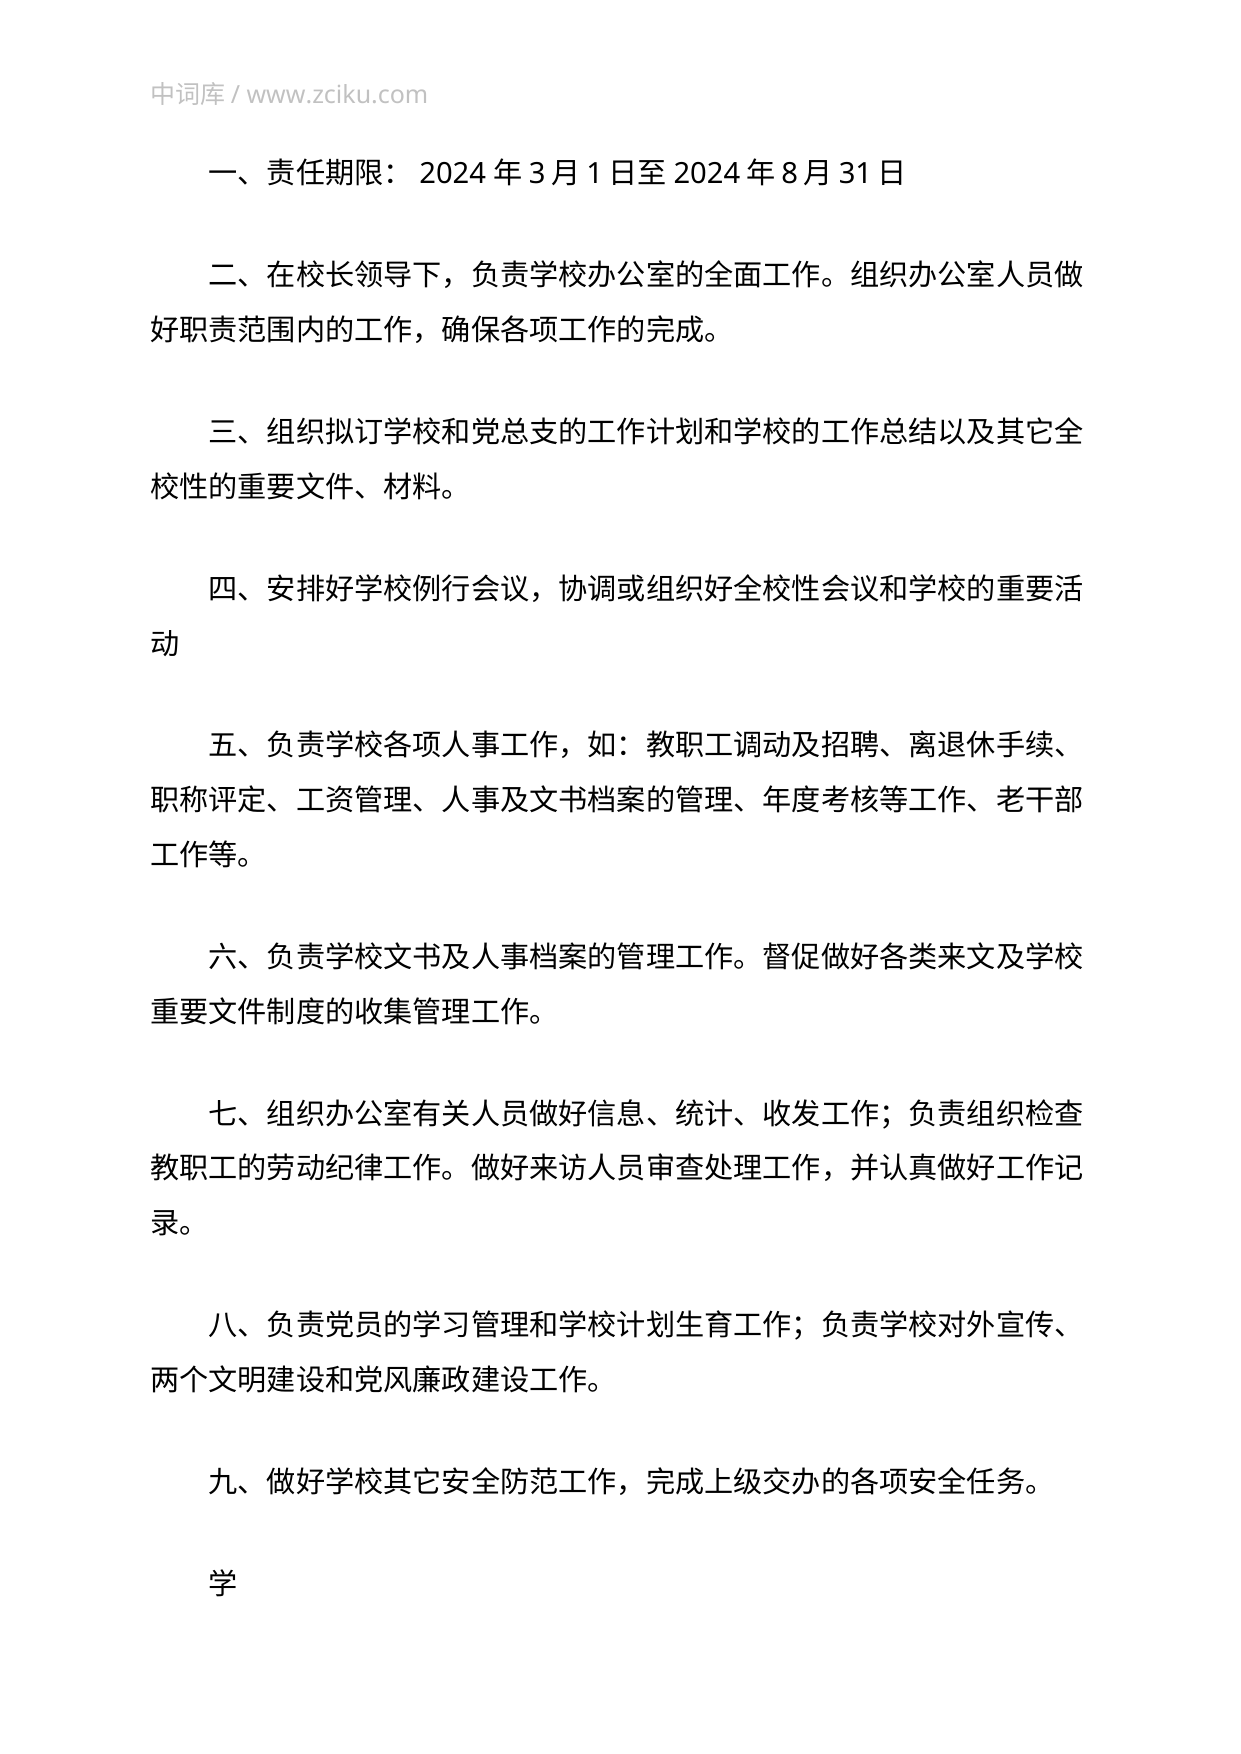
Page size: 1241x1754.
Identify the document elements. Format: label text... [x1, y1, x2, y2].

text 七、组织办公室有关人员做好信息、统计、收发工作；负责组织检查教职工的劳动纪律工作。做好来访人员审查处理工作，并认真做好工作记录。 [150, 1090, 1090, 1242]
text 三、组织拟订学校和党总支的工作计划和学校的工作总结以及其它全校性的重要文件、材料。 [150, 409, 1090, 506]
text 九、做好学校其它安全防范工作，完成上级交办的各项安全任务。 [150, 1458, 1090, 1501]
text 五、负责学校各项人事工作，如：教职工调动及招聘、离退休手续、职称评定、工资管理、人事及文书档案的管理、年度考核等工作、老干部工作等。 [150, 722, 1090, 874]
text 八、负责党员的学习管理和学校计划生育工作；负责学校对外宣传、两个文明建设和党风廉政建设工作。 [150, 1302, 1090, 1399]
text 一、责任期限： 2024 年3月1日至 2024年8月31日 [150, 150, 1090, 192]
text 学 [150, 1560, 1090, 1602]
text 四、安排好学校例行会议，协调或组织好全校性会议和学校的重要活动 [150, 565, 1090, 662]
text 二、在校长领导下，负责学校办公室的全面工作。组织办公室人员做好职责范围内的工作，确保各项工作的完成。 [150, 252, 1090, 349]
text 六、负责学校文书及人事档案的管理工作。督促做好各类来文及学校重要文件制度的收集管理工作。 [150, 933, 1090, 1031]
